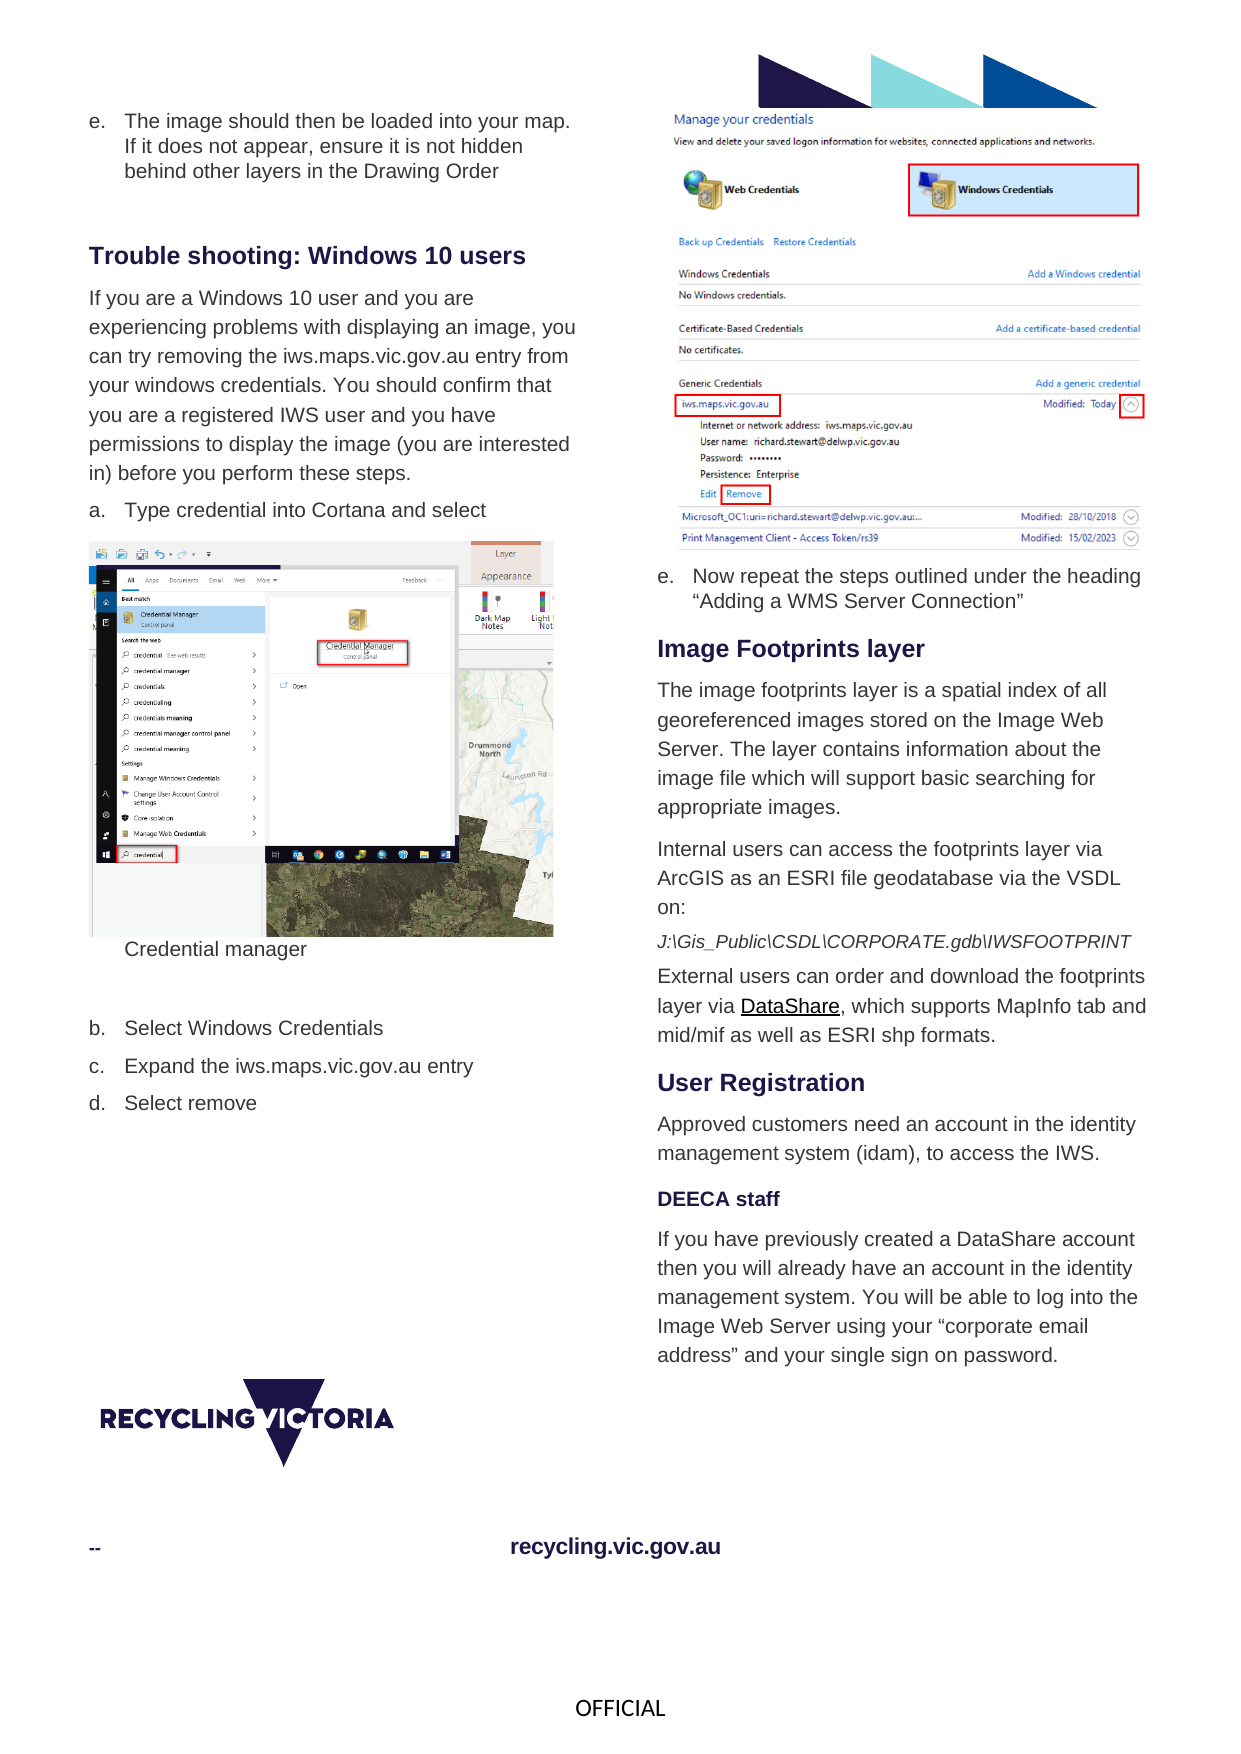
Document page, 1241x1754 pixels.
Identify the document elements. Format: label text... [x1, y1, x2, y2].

list The image should then be loaded into your map. If it does not appear, ensure it is not hidden behind other layers in the Drawing Order [89, 108, 583, 183]
text External users can order and download the footprints layer via DataShare, which supports MapInfo tab and mid/mif as well as ESRI shp formats. [657, 959, 1152, 1047]
subtitle Trouble shooting: Windows 10 users [89, 241, 583, 270]
text If you have previously created a DataShare account then you will already have an account in the identity management system. You will be able to log into the Image Web Server using your “corporate email address” and your single sign on password. [657, 1221, 1152, 1367]
list Now repeat the steps outlined under the heading “Adding a WMS Server Connection” [657, 563, 1152, 613]
picture [100, 1379, 510, 1555]
text Approved customers need an account in the identity management system (idam), to access the IWS. [657, 1107, 1152, 1165]
text Internal users can access the footprints layer via ArcGIS as an ESRI file geodatabase via the VSDL on: [657, 831, 1152, 919]
subtitle Image Footprints layer [657, 634, 1152, 663]
text If you are a Windows 10 user and you are experiencing problems with displaying an image, you can try removing the iws.maps.vic.gov.au entry from your windows credentials. You should confirm that you are a registered IWS user and you have permissions to display the image (you are interested in) before you perform these steps. [89, 281, 583, 485]
list Select Windows Credentials [89, 1015, 583, 1040]
text The image footprints layer is a spatial index of all georeferenced images stored on the Image Web Server. The layer contains information about the image file which will support basic searching for appropriate images. [657, 673, 1152, 819]
picture [88, 541, 554, 937]
picture [657, 54, 1152, 551]
text J:\Gis_Public\CSDL\CORPORATE.gdb\IWSFOOTPRINT [657, 931, 1152, 953]
list Select remove [89, 1090, 583, 1115]
subtitle DEECA staff [657, 1186, 1152, 1211]
list Expand the iws.maps.vic.gov.au entry [89, 1052, 583, 1077]
subtitle User Registration [657, 1067, 1152, 1096]
